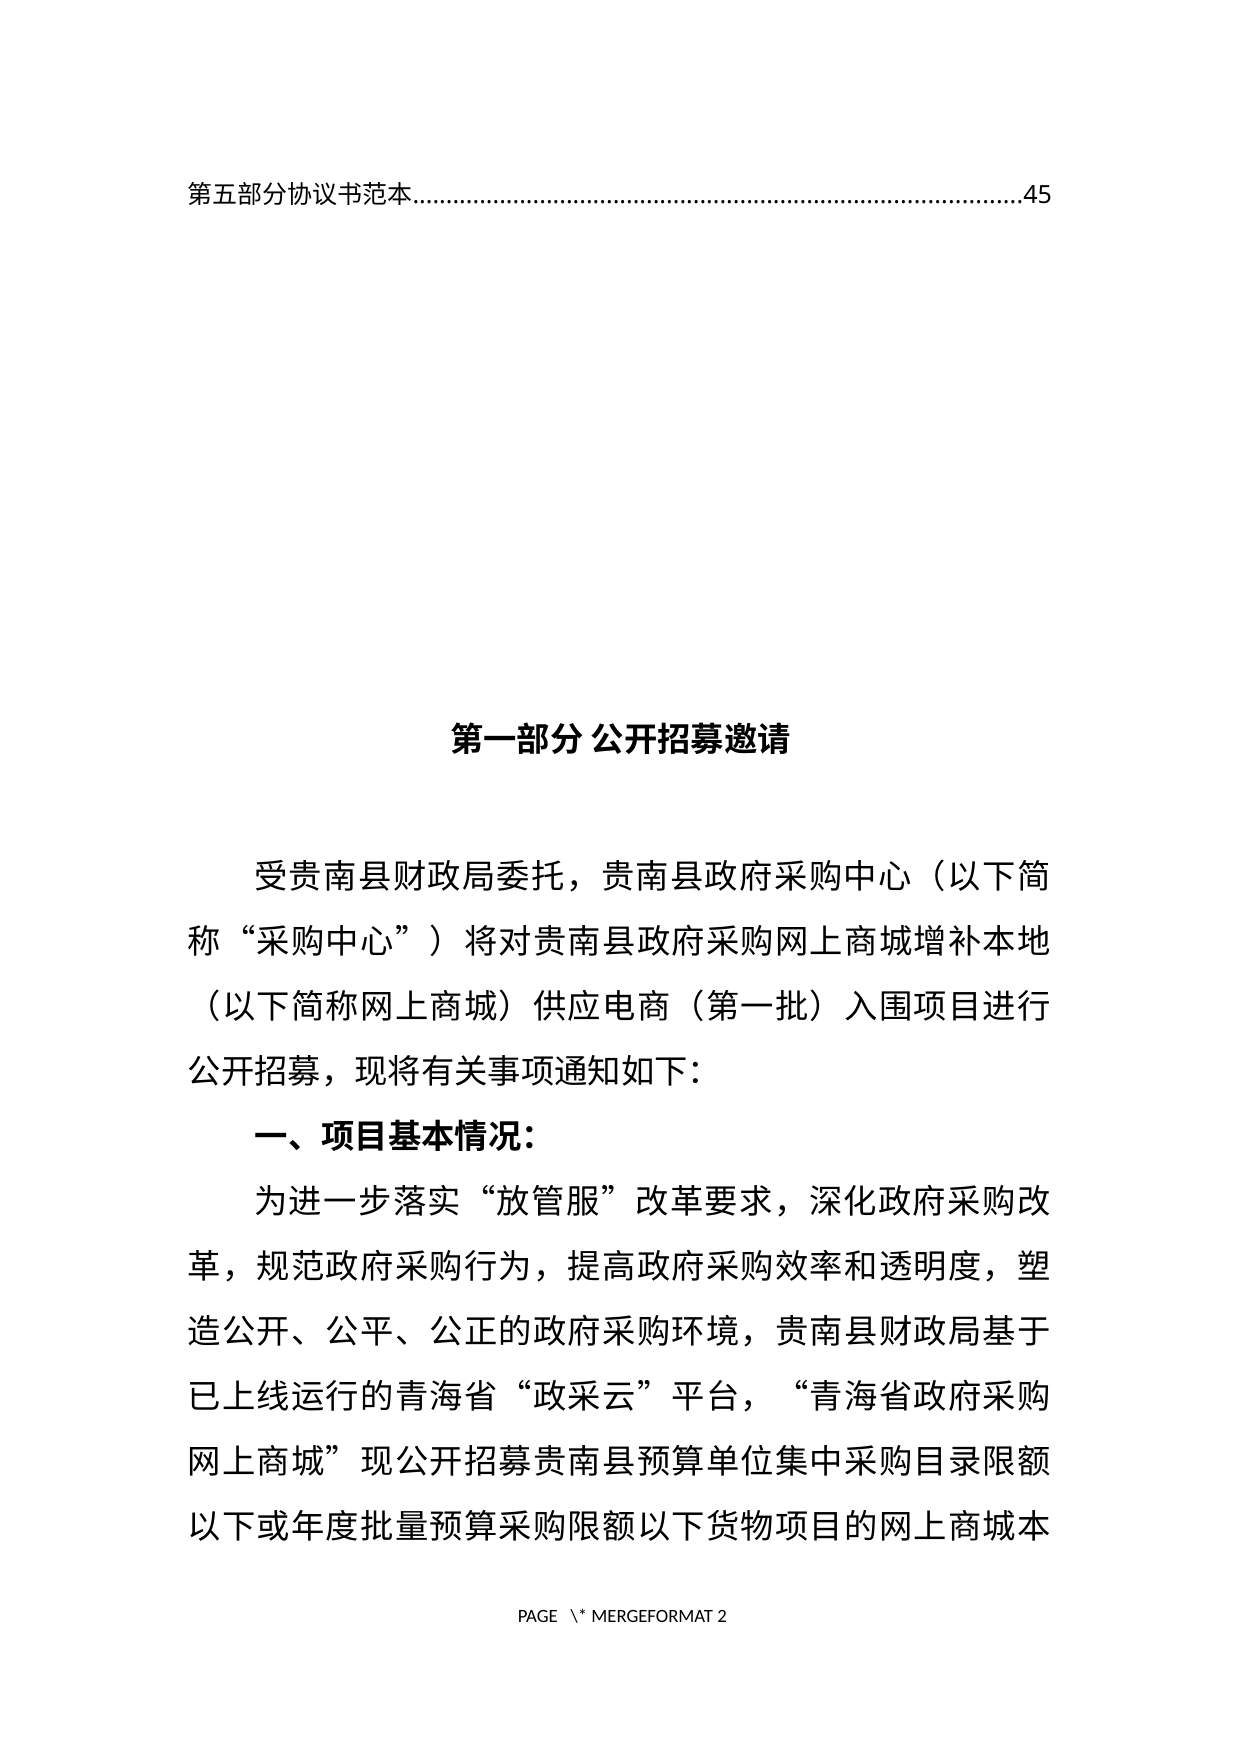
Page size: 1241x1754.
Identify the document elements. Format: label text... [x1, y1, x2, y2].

text 受贵南县财政局委托，贵南县政府采购中心（以下简称“采购中心”）将对贵南县政府采购网上商城增补本地（以下简称网上商城）供应电商（第一批）入围项目进行公开招募，现将有关事项通知如下： [187, 841, 1053, 1101]
title 第一部分 公开招募邀请 [187, 705, 1053, 770]
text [187, 1166, 1053, 1556]
text 一、项目基本情况： [187, 1101, 1053, 1166]
text 第五部分协议书范本 45 [187, 160, 1053, 225]
